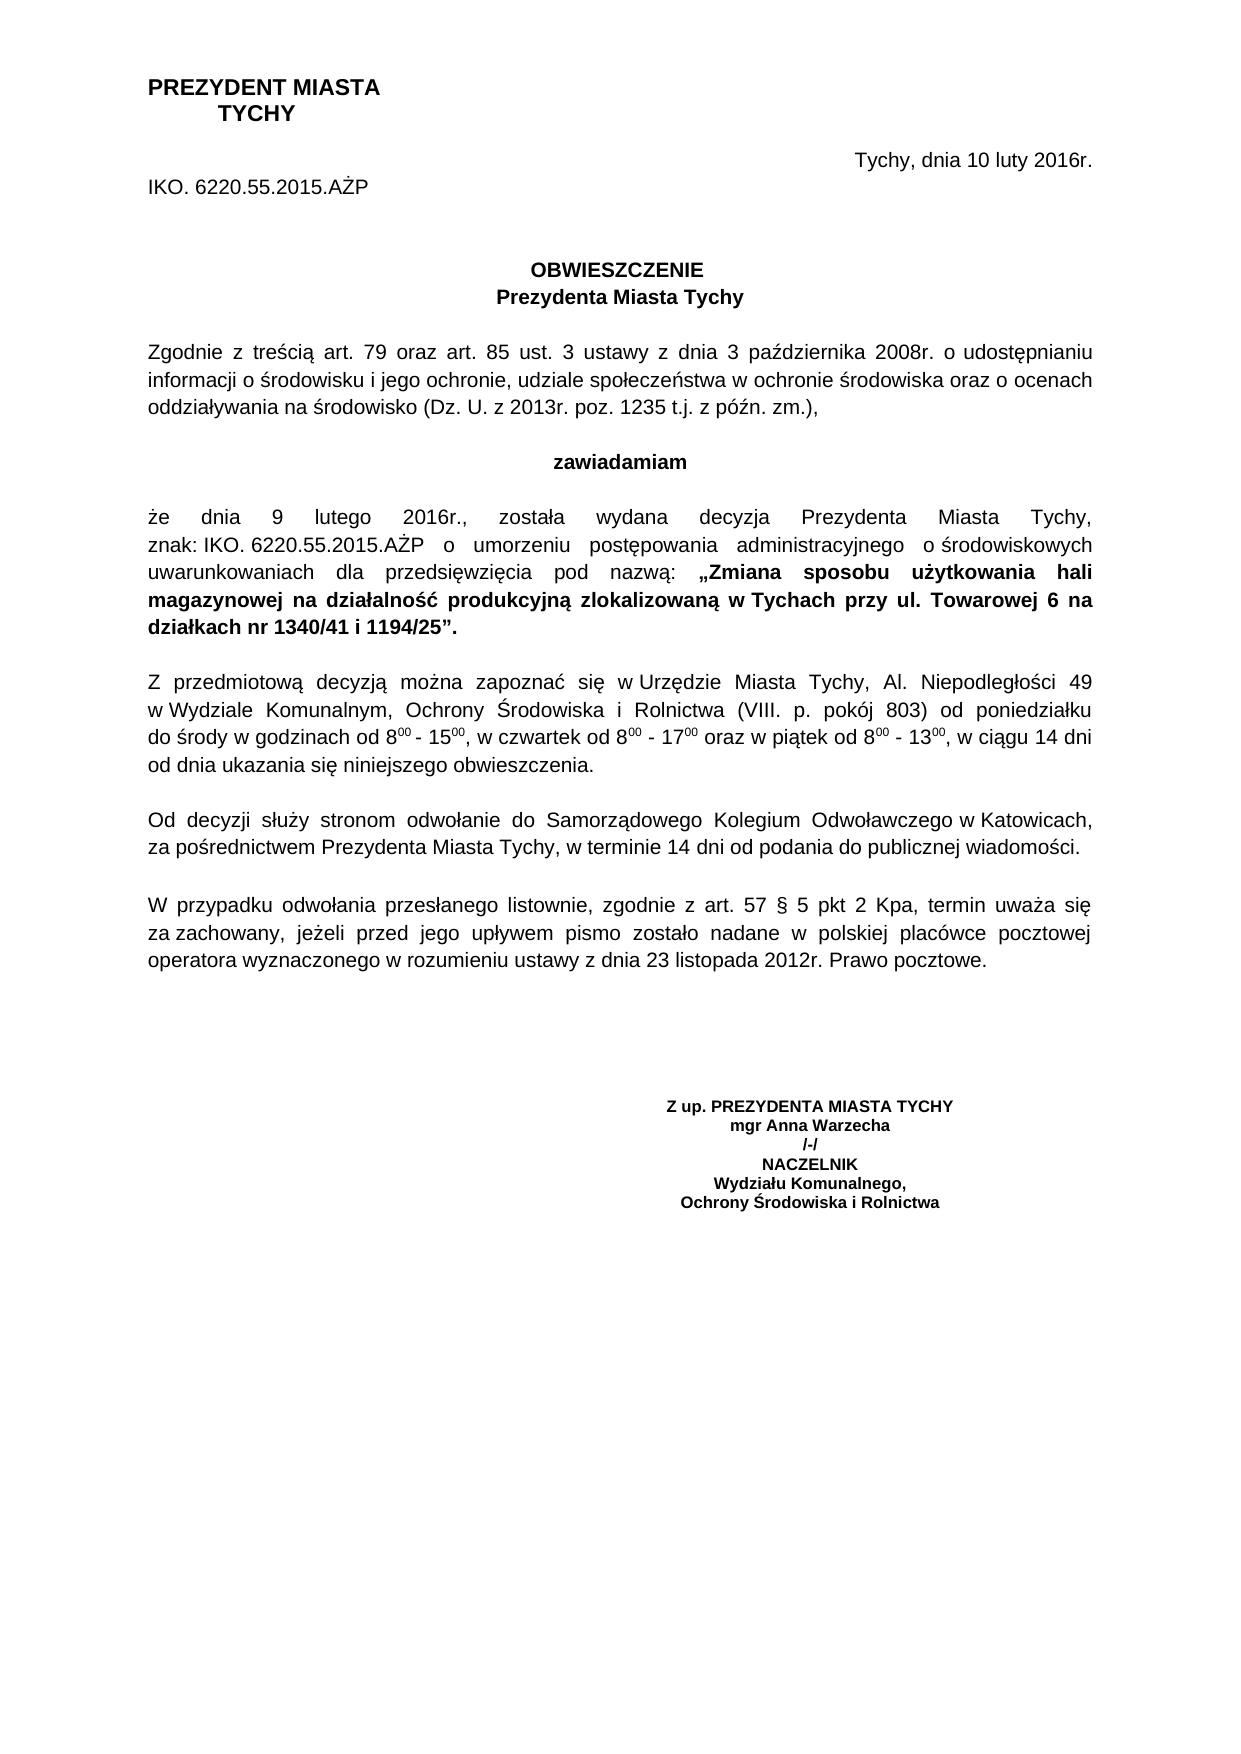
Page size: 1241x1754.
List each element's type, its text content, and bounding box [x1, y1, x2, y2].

text Tychy, dnia 10 luty 2016r. [148, 148, 1093, 172]
text mgr Anna Warzecha [527, 1116, 1093, 1135]
text że dnia 9 lutego 2016r., została wydana decyzja Prezydenta Miasta Tychy, znak: IKO. 6220.55.2015.AŻP o umorzeniu postępowania administracyjnego o środowiskowych uwarunkowaniach dla przedsięwzięcia pod nazwą: „Zmiana sposobu użytkowania hali magazynowej na działalność produkcyjną zlokalizowaną w Tychach przy ul. Towarowej 6 na działkach nr 1340/41 i 1194/25”. [148, 505, 1093, 639]
text /-/ [527, 1135, 1093, 1154]
text IKO. 6220.55.2015.AŻP [148, 175, 1093, 199]
text Z przedmiotową decyzją można zapoznać się w Urzędzie Miasta Tychy, Al. Niepodległości 49 w Wydziale Komunalnym, Ochrony Środowiska i Rolnictwa (VIII. p. pokój 803) od poniedziałku do środy w godzinach od 800 - 1500, w czwartek od 800 - 1700 oraz w piątek od 800 - 1300, w ciągu 14 dni od dnia ukazania się niniejszego obwieszczenia. [148, 670, 1093, 777]
text Zgodnie z treścią art. 79 oraz art. 85 ust. 3 ustawy z dnia 3 października 2008r. o udostępnianiu informacji o środowisku i jego ochronie, udziale społeczeństwa w ochronie środowiska oraz o ocenach oddziaływania na środowisko (Dz. U. z 2013r. poz. 1235 t.j. z późn. zm.), [148, 340, 1093, 419]
text NACZELNIK [527, 1154, 1093, 1173]
text Ochrony Środowiska i Rolnictwa [527, 1193, 1093, 1212]
text zawiadamiam [148, 450, 1093, 474]
text W przypadku odwołania przesłanego listownie, zgodnie z art. 57 § 5 pkt 2 Kpa, termin uważa się za zachowany, jeżeli przed jego upływem pismo zostało nadane w polskiej placówce pocztowej operatora wyznaczonego w rozumieniu ustawy z dnia 23 listopada 2012r. Prawo pocztowe. [148, 893, 1093, 972]
text Od decyzji służy stronom odwołanie do Samorządowego Kolegium Odwoławczego w Katowicach, za pośrednictwem Prezydenta Miasta Tychy, w terminie 14 dni od podania do publicznej wiadomości. [148, 808, 1093, 859]
text Z up. PREZYDENTA MIASTA TYCHY [527, 1097, 1093, 1116]
text OBWIESZCZENIE Prezydenta Miasta Tychy [148, 258, 1093, 309]
text Wydziału Komunalnego, [527, 1173, 1093, 1193]
